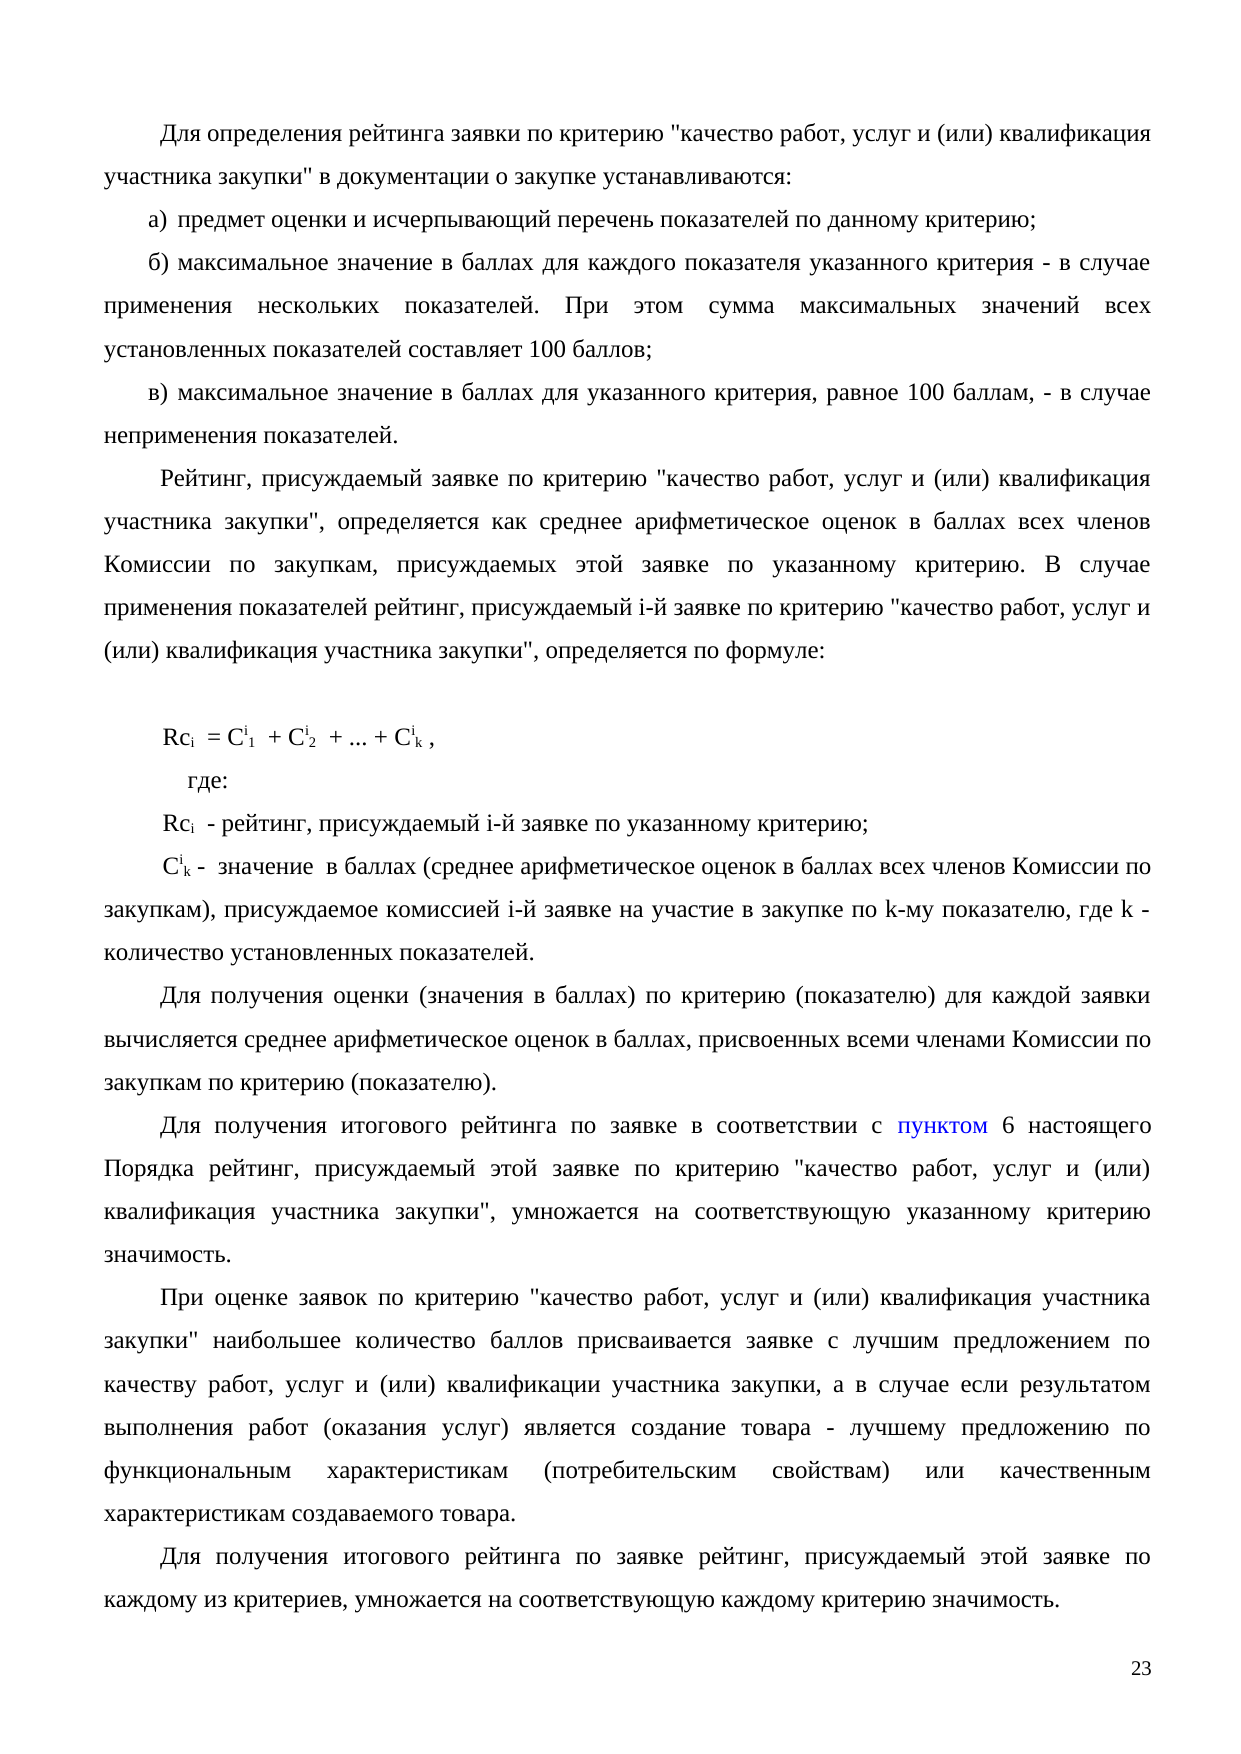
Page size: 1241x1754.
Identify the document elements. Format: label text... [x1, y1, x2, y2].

list максимальное значение в баллах для указанного критерия, равное 100 баллам, - в случае неприменения показателей. [103, 377, 1152, 449]
text Для определения рейтинга заявки по критерию "качество работ, услуг и (или) квалификация участника закупки" в документации о закупке устанавливаются: [103, 118, 1152, 190]
text Cik - значение в баллах (среднее арифметическое оценок в баллах всех членов Комиссии по закупкам), присуждаемое комиссией i-й заявке на участие в закупке по k-му показателю, где k - количество установленных показателей. [103, 851, 1152, 966]
text Для получения итогового рейтинга по заявке рейтинг, присуждаемый этой заявке по каждому из критериев, умножается на соответствующую каждому критерию значимость. [103, 1541, 1152, 1613]
text Rci - рейтинг, присуждаемый i-й заявке по указанному критерию; [103, 808, 1152, 837]
text Для получения итогового рейтинга по заявке в соответствии с пунктом 6 настоящего Порядка рейтинг, присуждаемый этой заявке по критерию "качество работ, услуг и (или) квалификация участника закупки", умножается на соответствующую указанному критерию значимость. [103, 1110, 1152, 1268]
text Rci = Ci1 + Ci2 + ... + Cik , [103, 722, 1152, 751]
list максимальное значение в баллах для каждого показателя указанного критерия - в случае применения нескольких показателей. При этом сумма максимальных значений всех установленных показателей составляет 100 баллов; [103, 247, 1152, 362]
text При оценке заявок по критерию "качество работ, услуг и (или) квалификация участника закупки" наибольшее количество баллов присваивается заявке с лучшим предложением по качеству работ, услуг и (или) квалификации участника закупки, а в случае если результатом выполнения работ (оказания услуг) является создание товара - лучшему предложению по функциональным характеристикам (потребительским свойствам) или качественным характеристикам создаваемого товара. [103, 1282, 1152, 1527]
text Рейтинг, присуждаемый заявке по критерию "качество работ, услуг и (или) квалификация участника закупки", определяется как среднее арифметическое оценок в баллах всех членов Комиссии по закупкам, присуждаемых этой заявке по указанному критерию. В случае применения показателей рейтинг, присуждаемый i-й заявке по критерию "качество работ, услуг и (или) квалификация участника закупки", определяется по формуле: [103, 463, 1152, 664]
text где: [103, 765, 1152, 794]
text Для получения оценки (значения в баллах) по критерию (показателю) для каждой заявки вычисляется среднее арифметическое оценок в баллах, присвоенных всеми членами Комиссии по закупкам по критерию (показателю). [103, 981, 1152, 1096]
list предмет оценки и исчерпывающий перечень показателей по данному критерию; [103, 204, 1152, 233]
